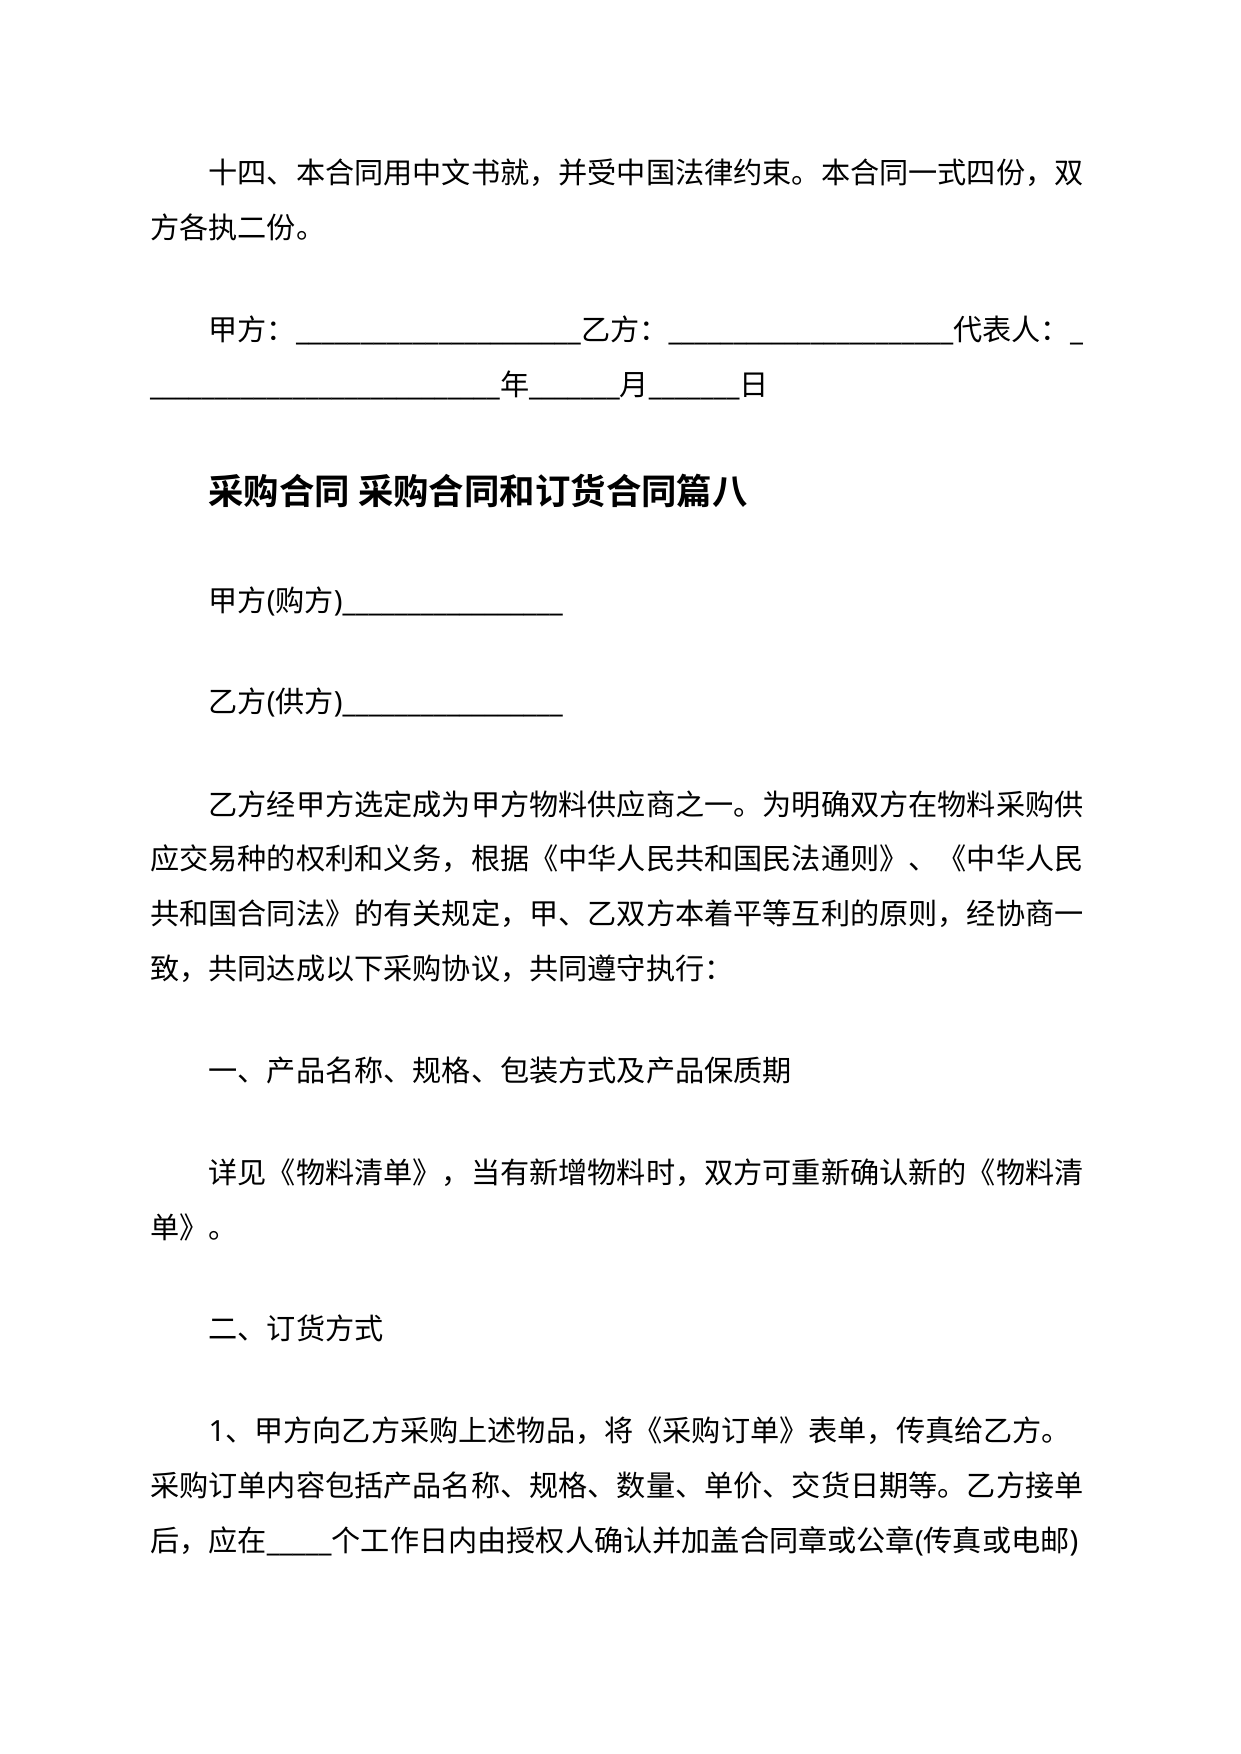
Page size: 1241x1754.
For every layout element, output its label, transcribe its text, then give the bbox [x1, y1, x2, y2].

text 乙方经甲方选定成为甲方物料供应商之一。为明确双方在物料采购供应交易种的权利和义务，根据《中华人民共和国民法通则》、《中华人民共和国合同法》的有关规定，甲、乙双方本着平等互利的原则，经协商一致，共同达成以下采购协议，共同遵守执行： [150, 781, 1090, 988]
text 乙方(供方)_________________ [150, 679, 1090, 721]
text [150, 1408, 1090, 1560]
text 甲方：______________________乙方：______________________代表人：____________________________年_______月_______日 [150, 307, 1090, 404]
text 二、订货方式 [150, 1306, 1090, 1348]
text 甲方(购方)_________________ [150, 577, 1090, 619]
text 详见《物料清单》，当有新增物料时，双方可重新确认新的《物料清单》。 [150, 1149, 1090, 1246]
text 采购合同 采购合同和订货合同篇八 [150, 464, 1090, 515]
text 十四、本合同用中文书就，并受中国法律约束。本合同一式四份，双方各执二份。 [150, 150, 1090, 247]
text 一、产品名称、规格、包装方式及产品保质期 [150, 1047, 1090, 1090]
